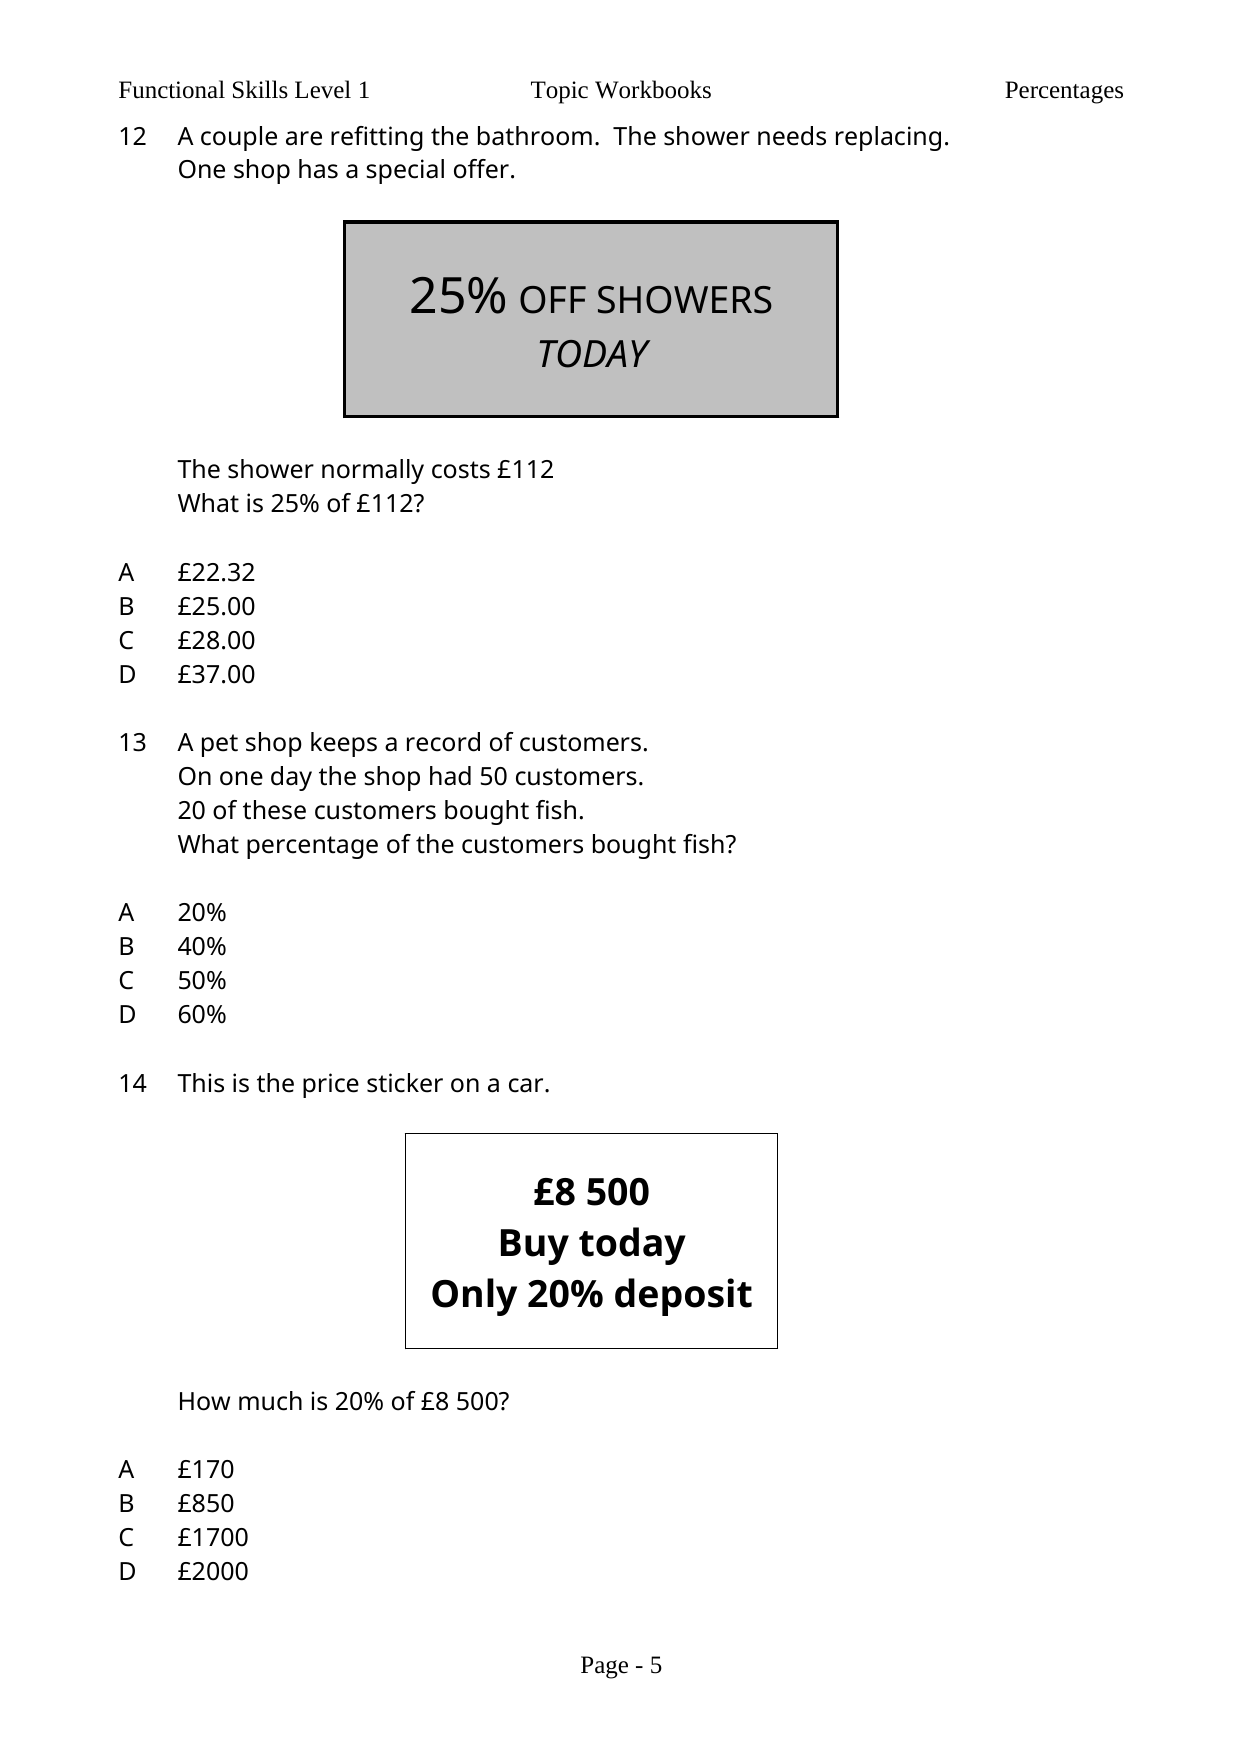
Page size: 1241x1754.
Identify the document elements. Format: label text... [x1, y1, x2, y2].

text How much is 20% of £8 500? [118, 1384, 1122, 1418]
text B £850 [118, 1486, 1122, 1520]
text Buy today [406, 1213, 777, 1264]
text TODAY [346, 322, 836, 373]
text On one day the shop had 50 customers. [118, 759, 1122, 793]
text A £170 [118, 1452, 1122, 1486]
text D 60% [118, 997, 1122, 1031]
text What is 25% of £112? [118, 486, 1122, 520]
text C 50% [118, 963, 1122, 997]
text C £28.00 [118, 622, 1122, 656]
text One shop has a special offer. [118, 152, 1122, 186]
text What percentage of the customers bought fish? [118, 827, 1122, 861]
text The shower normally costs £112 [118, 452, 1122, 486]
text D £37.00 [118, 656, 1122, 691]
text 12 A couple are refitting the bathroom. The shower needs replacing. [118, 118, 1122, 152]
text C £1700 [118, 1520, 1122, 1554]
text A 20% [118, 895, 1122, 929]
text B £25.00 [118, 588, 1122, 622]
text £8 500 [406, 1162, 777, 1213]
text 20 of these customers bought fish. [118, 793, 1122, 827]
text 14 This is the price sticker on a car. [118, 1065, 1122, 1099]
text Only 20% deposit [406, 1264, 777, 1318]
text D £2000 [118, 1554, 1122, 1588]
text 25% OFF SHOWERS [346, 254, 836, 322]
text B 40% [118, 929, 1122, 963]
text A £22.32 [118, 554, 1122, 588]
text 13 A pet shop keeps a record of customers. [118, 724, 1122, 759]
